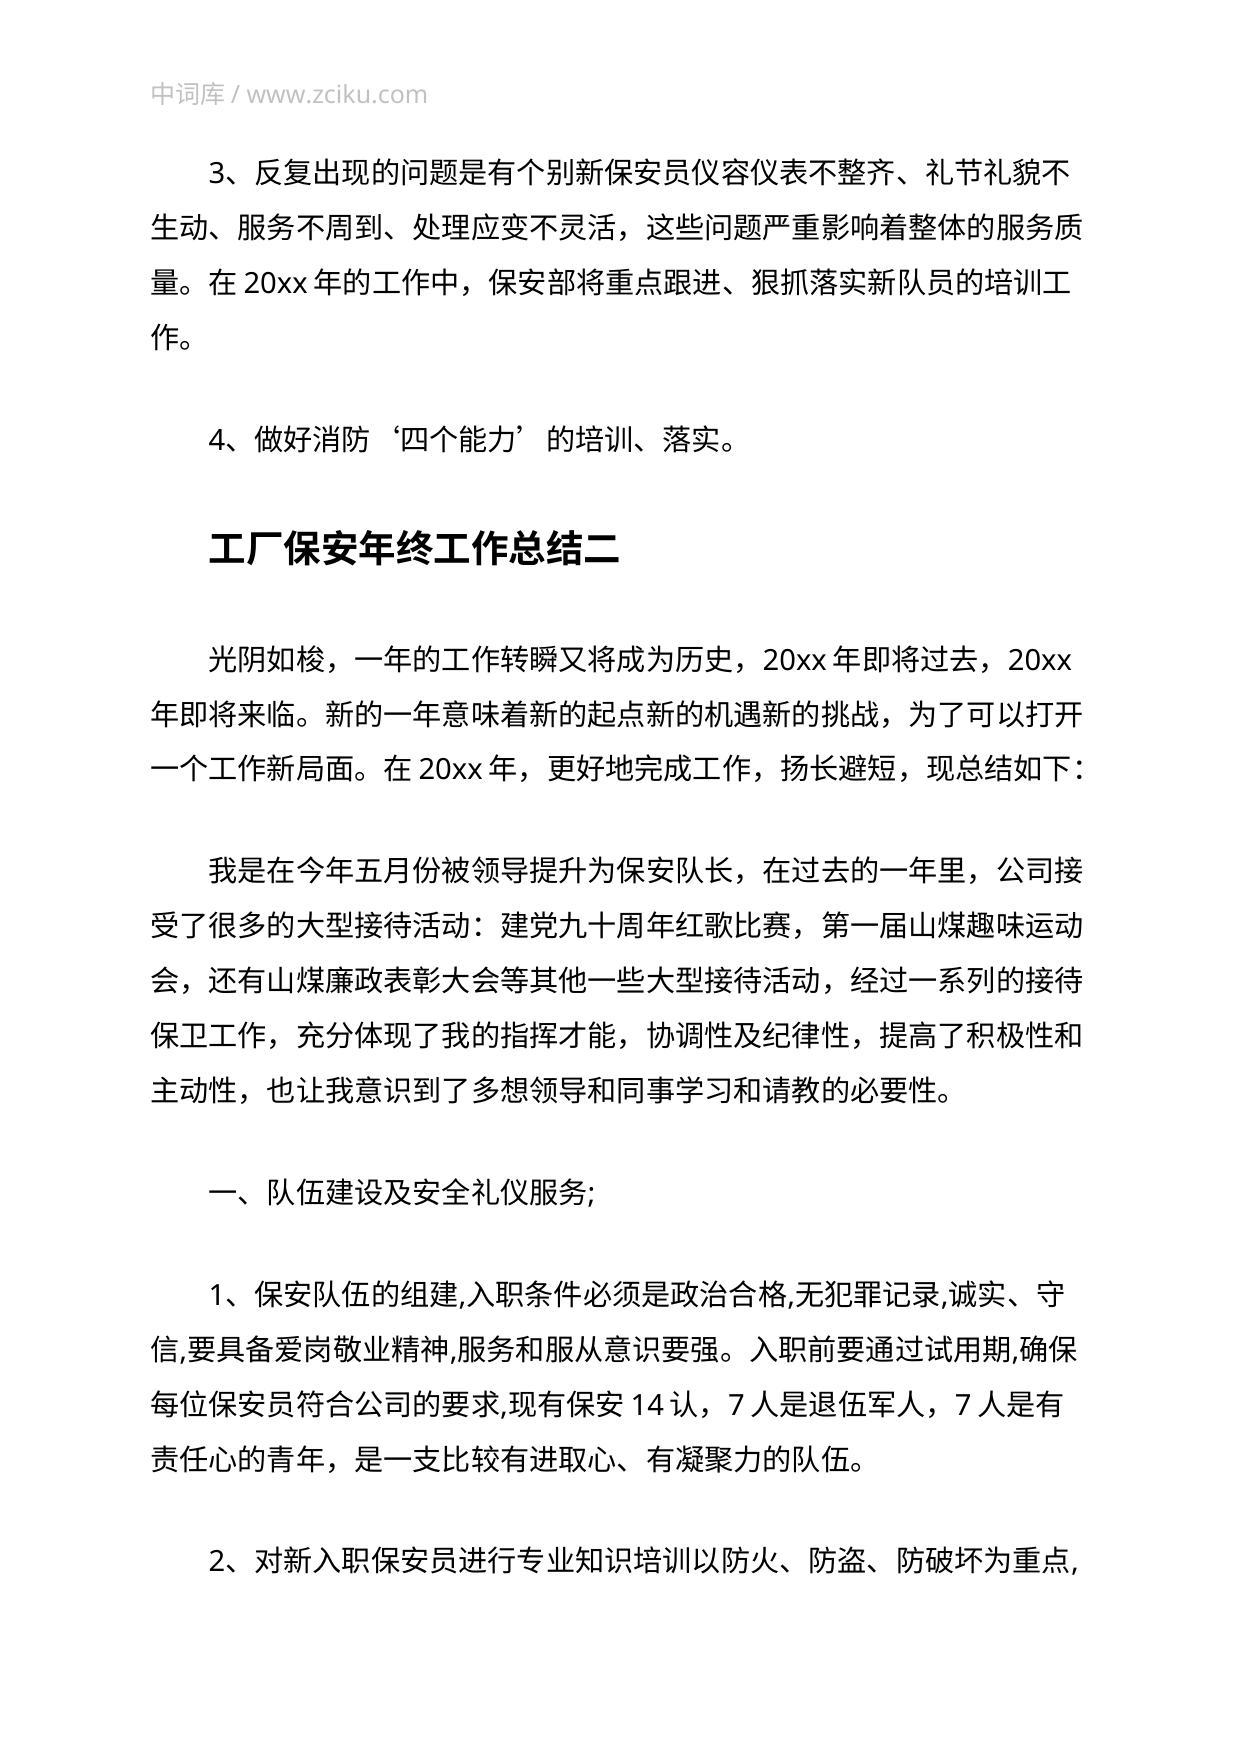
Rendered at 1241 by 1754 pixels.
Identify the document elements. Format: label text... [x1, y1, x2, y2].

text 光阴如梭，一年的工作转瞬又将成为历史，20xx年即将过去，20xx年即将来临。新的一年意味着新的起点新的机遇新的挑战，为了可以打开一个工作新局面。在20xx年，更好地完成工作，扬长避短，现总结如下： [150, 636, 1090, 788]
text 4、做好消防‘四个能力’的培训、落实。 [150, 417, 1090, 459]
text 3、反复出现的问题是有个别新保安员仪容仪表不整齐、礼节礼貌不生动、服务不周到、处理应变不灵活，这些问题严重影响着整体的服务质量。在20xx年的工作中，保安部将重点跟进、狠抓落实新队员的培训工作。 [150, 150, 1090, 357]
text 一、队伍建设及安全礼仪服务; [150, 1169, 1090, 1212]
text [150, 1538, 1090, 1580]
text 1、保安队伍的组建,入职条件必须是政治合格,无犯罪记录,诚实、守信,要具备爱岗敬业精神,服务和服从意识要强。入职前要通过试用期,确保每位保安员符合公司的要求,现有保安14认，7人是退伍军人，7人是有责任心的青年，是一支比较有进取心、有凝聚力的队伍。 [150, 1271, 1090, 1478]
text 工厂保安年终工作总结二 [150, 519, 1090, 573]
text 我是在今年五月份被领导提升为保安队长，在过去的一年里，公司接受了很多的大型接待活动：建党九十周年红歌比赛，第一届山煤趣味运动会，还有山煤廉政表彰大会等其他一些大型接待活动，经过一系列的接待保卫工作，充分体现了我的指挥才能，协调性及纪律性，提高了积极性和主动性，也让我意识到了多想领导和同事学习和请教的必要性。 [150, 848, 1090, 1110]
